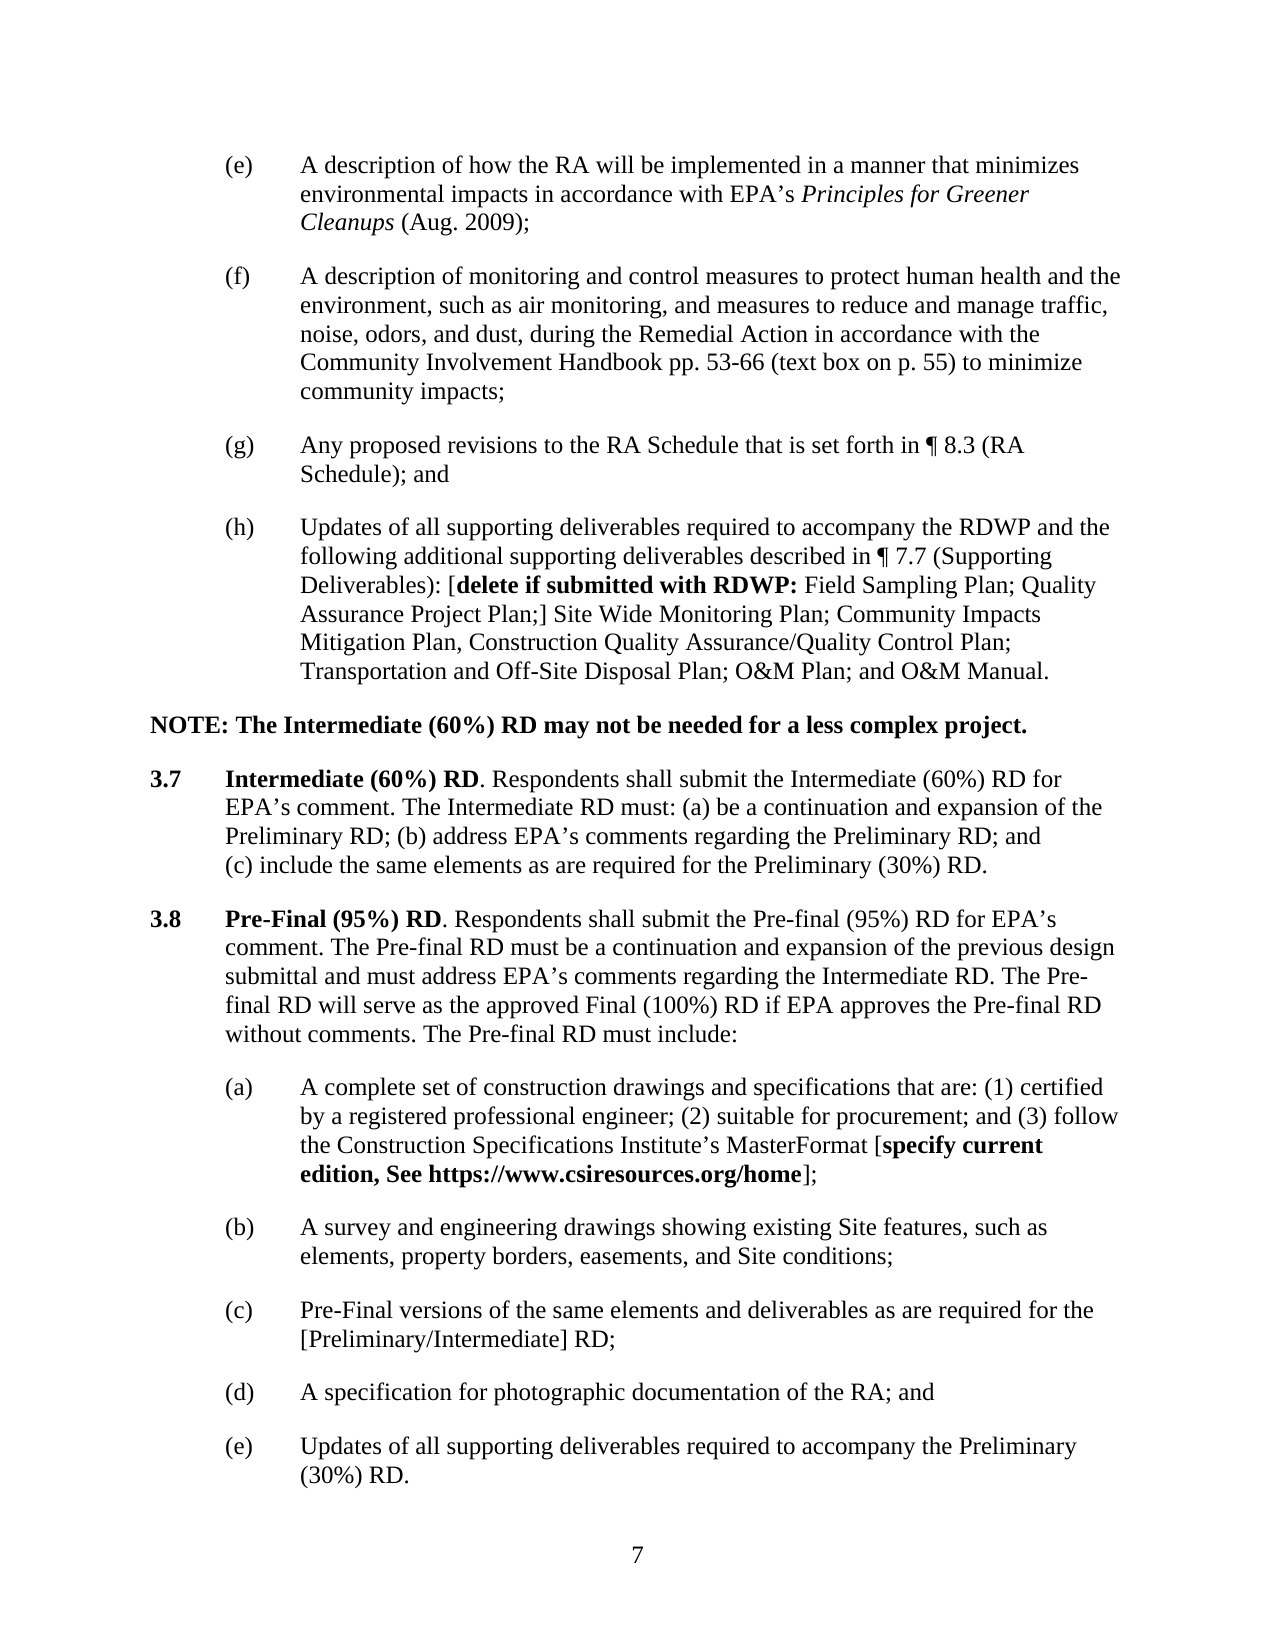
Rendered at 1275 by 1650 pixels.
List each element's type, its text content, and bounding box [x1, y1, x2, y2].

text NOTE: The Intermediate (60%) RD may not be needed for a less complex project. [150, 710, 1125, 739]
text A description of monitoring and control measures to protect human health and the environment, such as air monitoring, and measures to reduce and manage traffic, noise, odors, and dust, during the Remedial Action in accordance with the Community Involvement Handbook pp. 53-66 (text box on p. 55) to minimize community impacts; [225, 261, 1125, 405]
text A description of how the RA will be implemented in a manner that minimizes environmental impacts in accordance with EPA’s Principles for Greener Cleanups (Aug. 2009); [225, 150, 1125, 236]
text Any proposed revisions to the RA Schedule that is set forth in ¶ 8.3 (RA Schedule); and [225, 430, 1125, 487]
text Intermediate (60%) RD. Respondents shall submit the Intermediate (60%) RD for EPA’s comment. The Intermediate RD must: (a) be a continuation and expansion of the Preliminary RD; (b) address EPA’s comments regarding the Preliminary RD; and (c) include the same elements as are required for the Preliminary (30%) RD. [150, 764, 1125, 879]
text A survey and engineering drawings showing existing Site features, such as elements, property borders, easements, and Site conditions; [225, 1212, 1125, 1270]
text Updates of all supporting deliverables required to accompany the Preliminary (30%) RD. [225, 1431, 1125, 1489]
text Updates of all supporting deliverables required to accompany the RDWP and the following additional supporting deliverables described in ¶ 7.7 (Supporting Deliverables): [delete if submitted with RDWP: Field Sampling Plan; Quality Assurance Project Plan;] Site Wide Monitoring Plan; Community Impacts Mitigation Plan, Construction Quality Assurance/Quality Control Plan; Transportation and Off-Site Disposal Plan; O&M Plan; and O&M Manual. [225, 512, 1125, 685]
text A complete set of construction drawings and specifications that are: (1) certified by a registered professional engineer; (2) suitable for procurement; and (3) follow the Construction Specifications Institute’s MasterFormat [specify current edition, See https://www.csiresources.org/home]; [225, 1072, 1125, 1187]
text Pre-Final (95%) RD. Respondents shall submit the Pre-final (95%) RD for EPA’s comment. The Pre-final RD must be a continuation and expansion of the previous design submittal and must address EPA’s comments regarding the Intermediate RD. The Pre-final RD will serve as the approved Final (100%) RD if EPA approves the Pre-final RD without comments. The Pre-final RD must include: [150, 904, 1125, 1047]
text Pre-Final versions of the same elements and deliverables as are required for the [Preliminary/Intermediate] RD; [225, 1295, 1125, 1352]
text A specification for photographic documentation of the RA; and [225, 1377, 1125, 1406]
